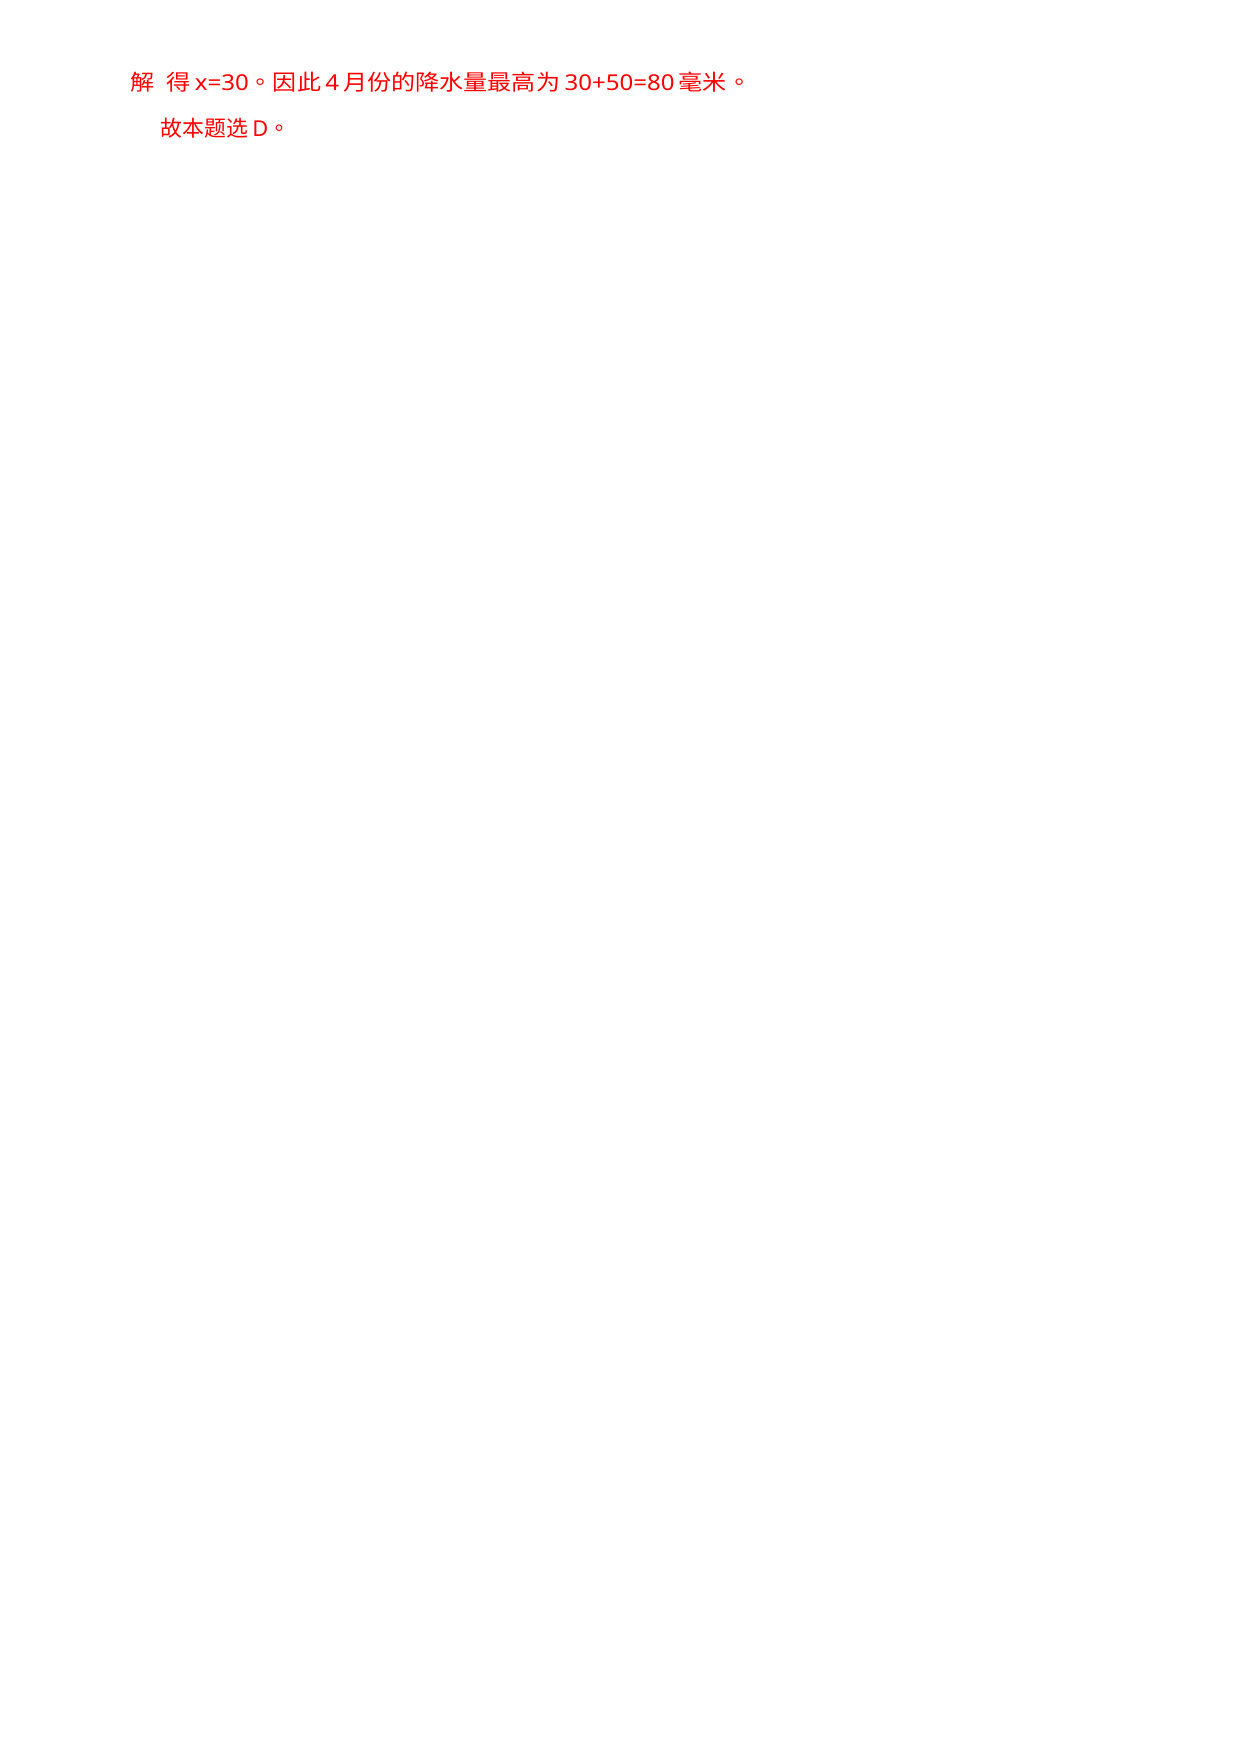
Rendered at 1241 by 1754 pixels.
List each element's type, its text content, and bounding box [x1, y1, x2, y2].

text 故本题选D。 [160, 113, 1121, 143]
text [130, 67, 1101, 96]
